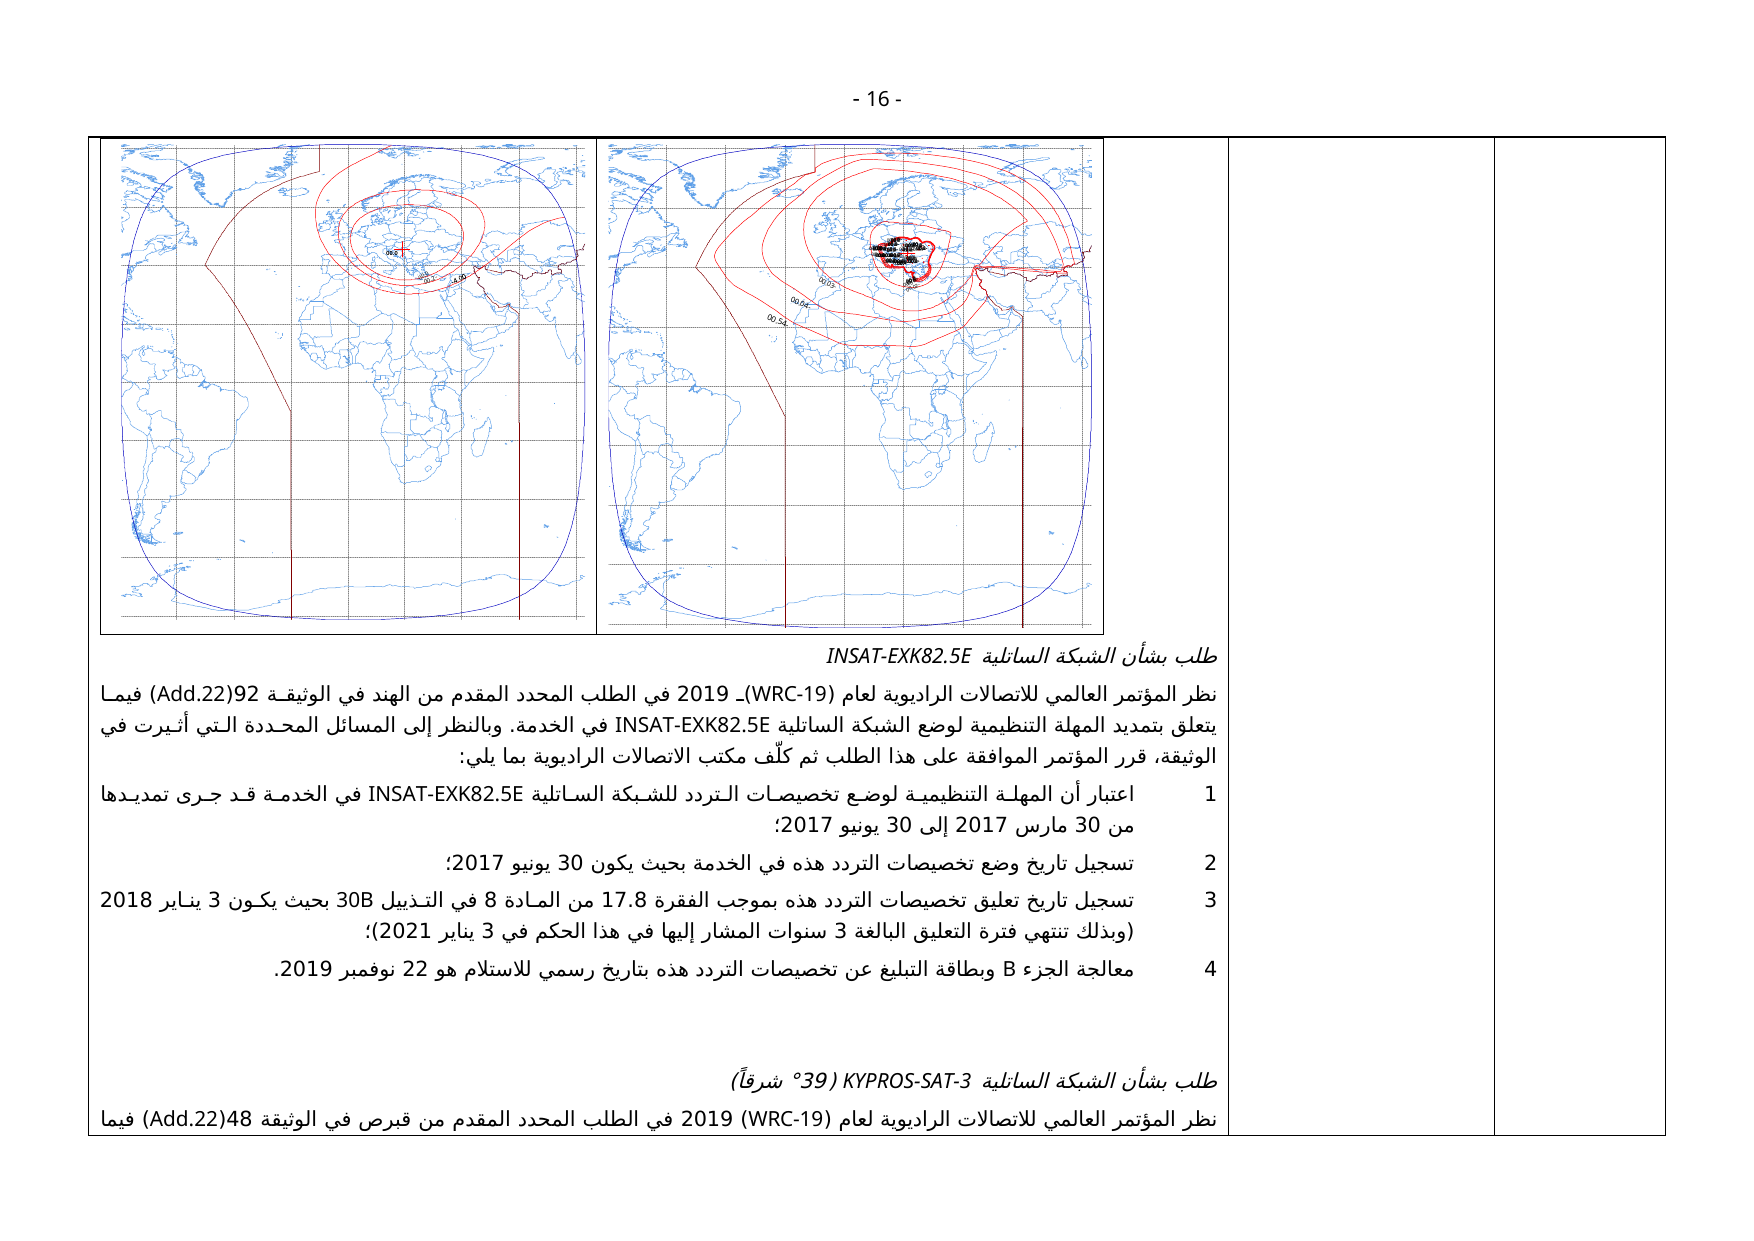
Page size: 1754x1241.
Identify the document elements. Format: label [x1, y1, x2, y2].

table_cell [89, 138, 1228, 1135]
table_cell [1229, 138, 1494, 1135]
table_cell [1495, 138, 1665, 1135]
